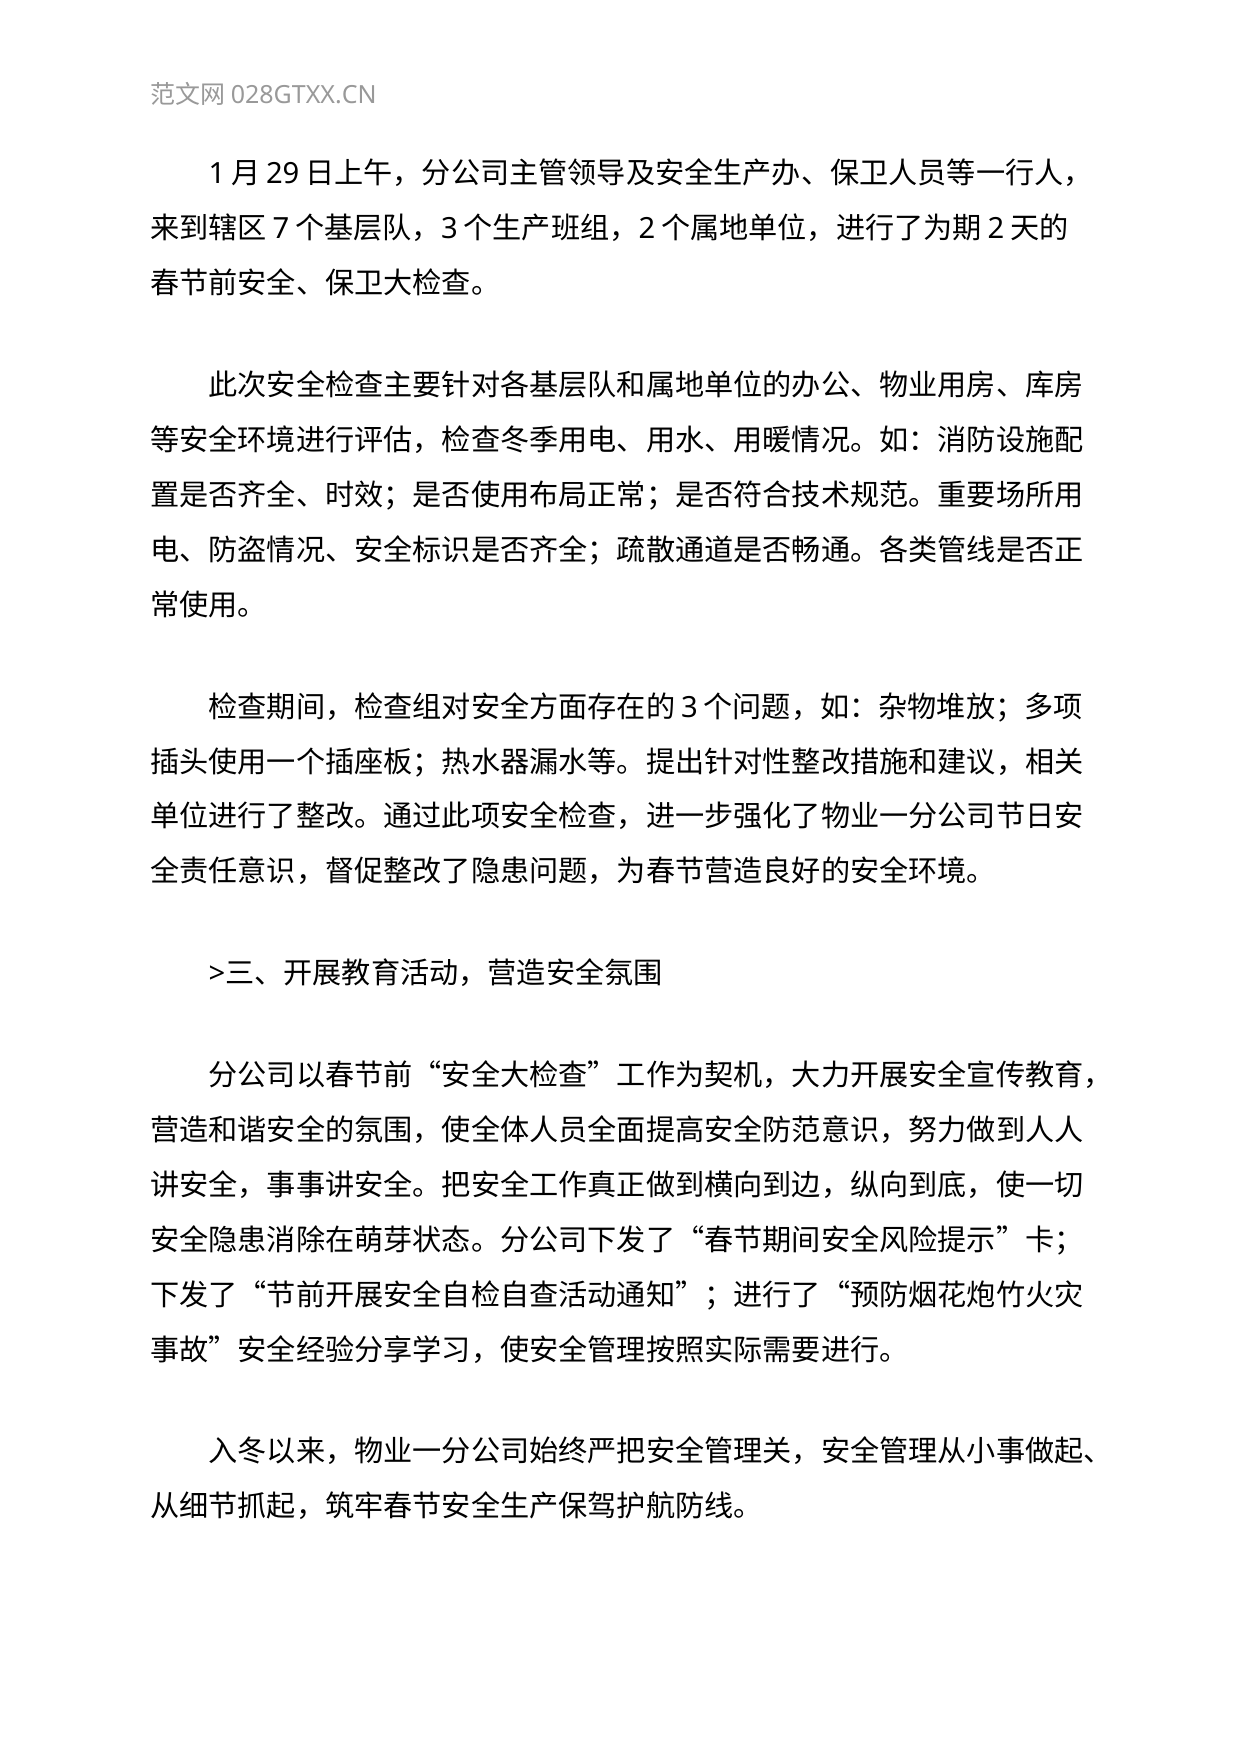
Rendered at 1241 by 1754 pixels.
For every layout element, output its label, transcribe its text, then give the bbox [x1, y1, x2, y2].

text 此次安全检查主要针对各基层队和属地单位的办公、物业用房、库房等安全环境进行评估，检查冬季用电、用水、用暖情况。如：消防设施配置是否齐全、时效；是否使用布局正常；是否符合技术规范。重要场所用电、防盗情况、安全标识是否齐全；疏散通道是否畅通。各类管线是否正常使用。 [150, 362, 1090, 624]
text >三、开展教育活动，营造安全氛围 [150, 950, 1090, 992]
text 分公司以春节前“安全大检查”工作为契机，大力开展安全宣传教育，营造和谐安全的氛围，使全体人员全面提高安全防范意识，努力做到人人讲安全，事事讲安全。把安全工作真正做到横向到边，纵向到底，使一切安全隐患消除在萌芽状态。分公司下发了“春节期间安全风险提示”卡；下发了“节前开展安全自检自查活动通知”；进行了“预防烟花炮竹火灾事故”安全经验分享学习，使安全管理按照实际需要进行。 [150, 1052, 1090, 1368]
text 1月29日上午，分公司主管领导及安全生产办、保卫人员等一行人，来到辖区7个基层队，3个生产班组，2个属地单位，进行了为期2天的春节前安全、保卫大检查。 [150, 150, 1090, 302]
text 检查期间，检查组对安全方面存在的3个问题，如：杂物堆放；多项插头使用一个插座板；热水器漏水等。提出针对性整改措施和建议，相关单位进行了整改。通过此项安全检查，进一步强化了物业一分公司节日安全责任意识，督促整改了隐患问题，为春节营造良好的安全环境。 [150, 683, 1090, 890]
text 入冬以来，物业一分公司始终严把安全管理关，安全管理从小事做起、从细节抓起，筑牢春节安全生产保驾护航防线。 [150, 1428, 1090, 1525]
